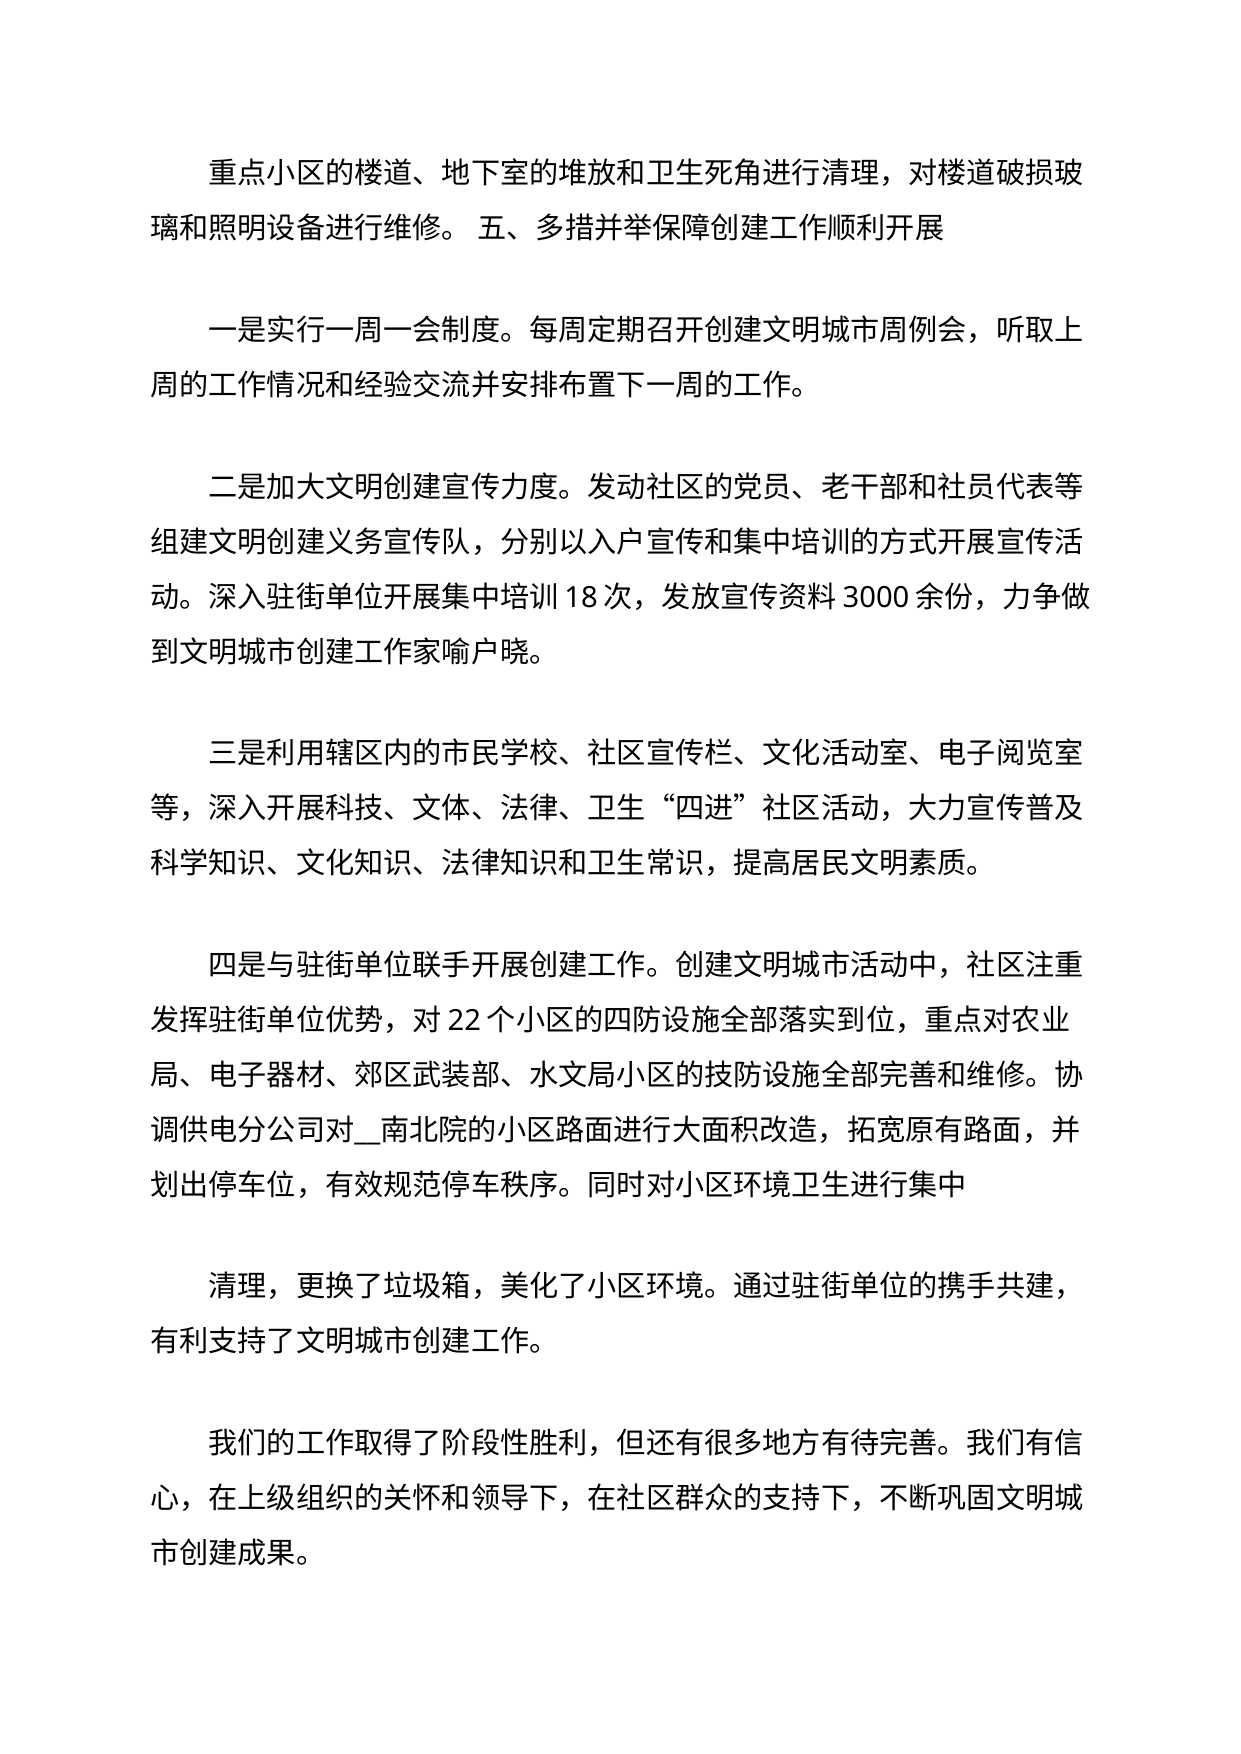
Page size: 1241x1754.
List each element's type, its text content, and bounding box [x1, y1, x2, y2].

text 二是加大文明创建宣传力度。发动社区的党员、老干部和社员代表等组建文明创建义务宣传队，分别以入户宣传和集中培训的方式开展宣传活动。深入驻街单位开展集中培训18次，发放宣传资料3000余份，力争做到文明城市创建工作家喻户晓。 [150, 463, 1090, 670]
text 四是与驻街单位联手开展创建工作。创建文明城市活动中，社区注重发挥驻街单位优势，对22个小区的四防设施全部落实到位，重点对农业局、电子器材、郊区武装部、水文局小区的技防设施全部完善和维修。协调供电分公司对__南北院的小区路面进行大面积改造，拓宽原有路面，并划出停车位，有效规范停车秩序。同时对小区环境卫生进行集中 [150, 941, 1090, 1203]
text 重点小区的楼道、地下室的堆放和卫生死角进行清理，对楼道破损玻璃和照明设备进行维修。 五、多措并举保障创建工作顺利开展 [150, 150, 1090, 247]
text 三是利用辖区内的市民学校、社区宣传栏、文化活动室、电子阅览室等，深入开展科技、文体、法律、卫生“四进”社区活动，大力宣传普及科学知识、文化知识、法律知识和卫生常识，提高居民文明素质。 [150, 730, 1090, 882]
text 一是实行一周一会制度。每周定期召开创建文明城市周例会，听取上周的工作情况和经验交流并安排布置下一周的工作。 [150, 307, 1090, 404]
text 我们的工作取得了阶段性胜利，但还有很多地方有待完善。我们有信心，在上级组织的关怀和领导下，在社区群众的支持下，不断巩固文明城市创建成果。 [150, 1420, 1090, 1572]
text 清理，更换了垃圾箱，美化了小区环境。通过驻街单位的携手共建，有利支持了文明城市创建工作。 [150, 1263, 1090, 1360]
